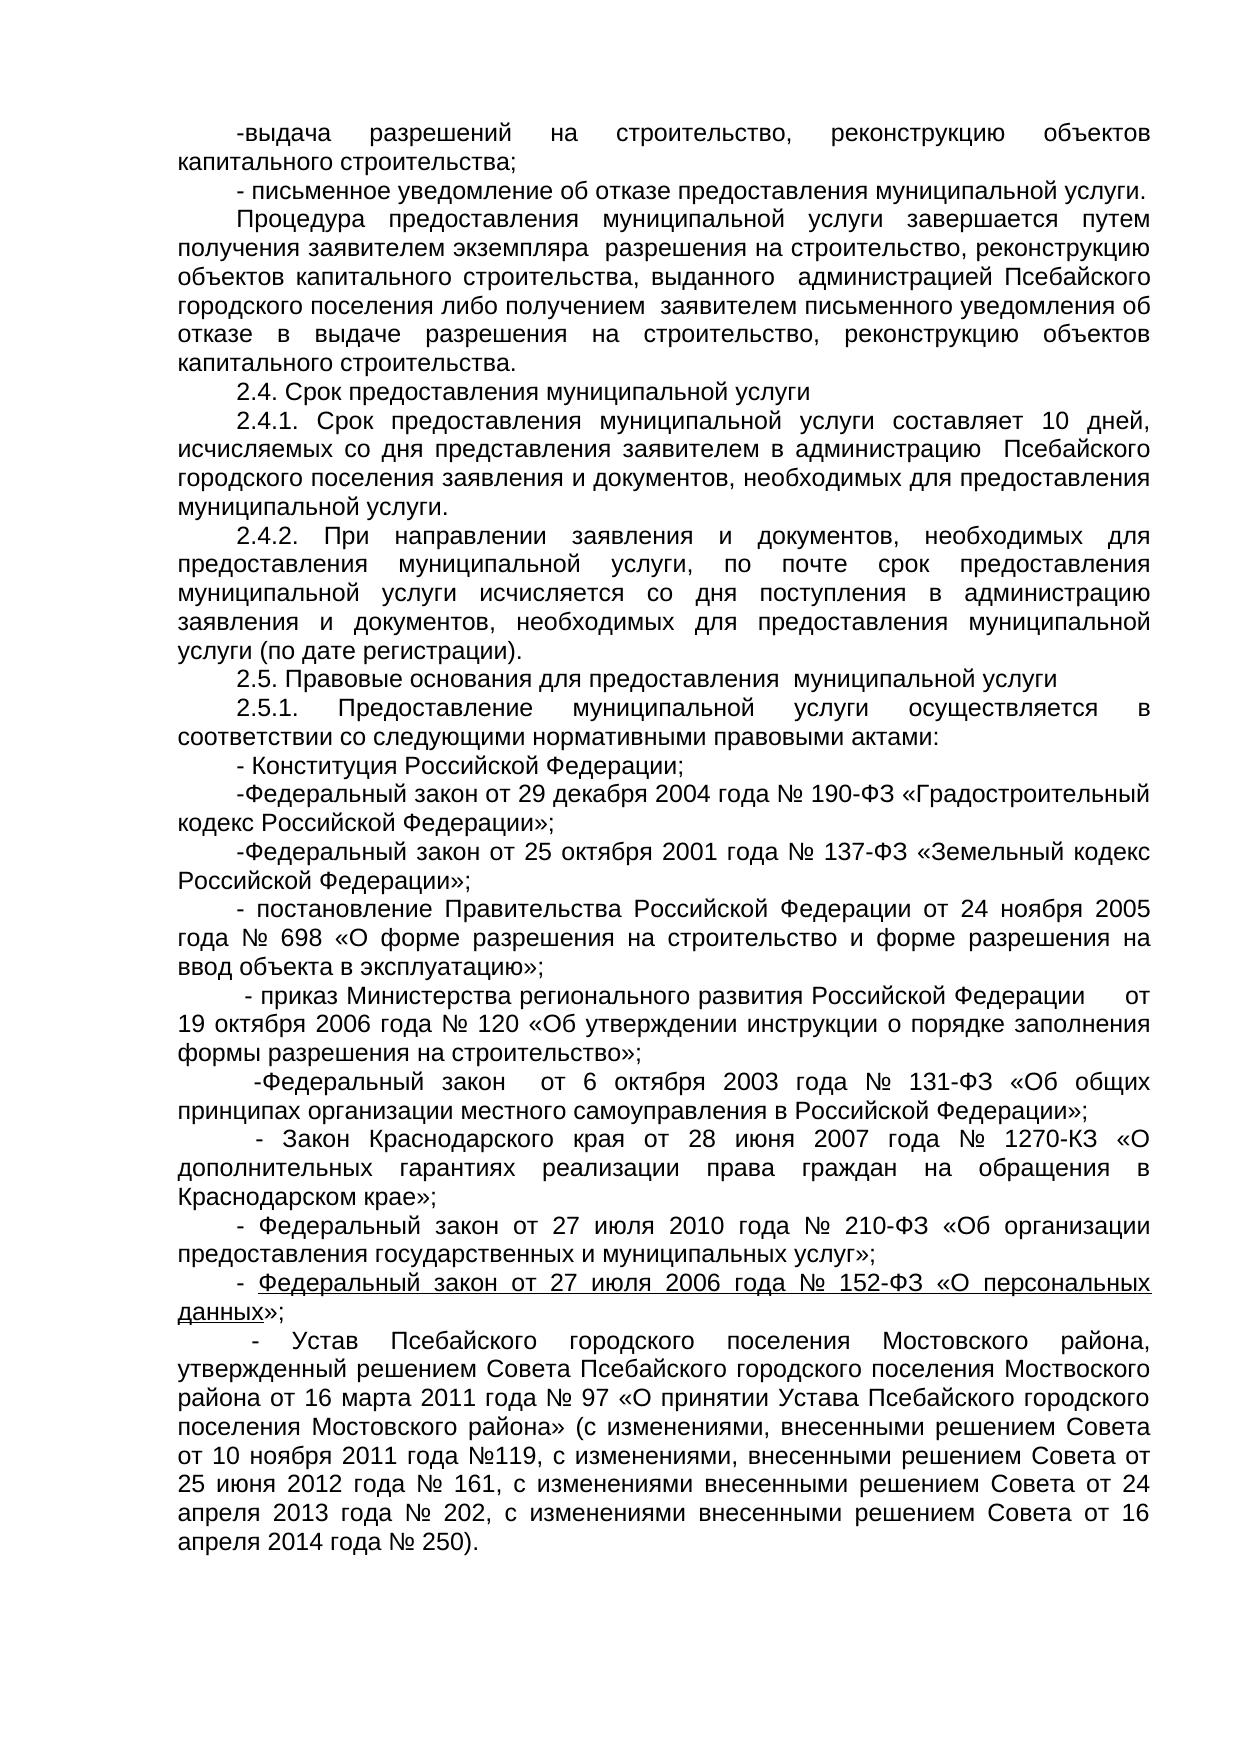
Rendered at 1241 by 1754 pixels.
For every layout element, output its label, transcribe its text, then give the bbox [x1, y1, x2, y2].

text -Федеральный закон от 6 октября 2003 года № 131-ФЗ «Об общих принципах организации местного самоуправления в Российской Федерации»; [177, 1067, 1152, 1124]
text - Устав Псебайского городского поселения Мостовского района, утвержденный решением Совета Псебайского городского поселения Моствоского района от 16 марта 2011 года № 97 «О принятии Устава Псебайского городского поселения Мостовского района» (с изменениями, внесенными решением Совета от 10 ноября 2011 года №119, с изменениями, внесенными решением Совета от 25 июня 2012 года № 161, с изменениями внесенными решением Совета от 24 апреля 2013 года № 202, с изменениями внесенными решением Совета от 16 апреля 2014 года № 250). [177, 1326, 1152, 1556]
text - постановление Правительства Российской Федерации от 24 ноября 2005 года № 698 «О форме разрешения на строительство и форме разрешения на ввод объекта в эксплуатацию»; [177, 894, 1152, 981]
text - приказ Министерства регионального развития Российской Федерации от 19 октября 2006 года № 120 «Об утверждении инструкции о порядке заполнения формы разрешения на строительство»; [177, 981, 1152, 1067]
text 2.4. Срок предоставления муниципальной услуги [177, 377, 1152, 406]
text 2.4.1. Срок предоставления муниципальной услуги составляет 10 дней, исчисляемых со дня представления заявителем в администрацию Псебайского городского поселения заявления и документов, необходимых для предоставления муниципальной услуги. [177, 406, 1152, 521]
text Процедура предоставления муниципальной услуги завершается путем получения заявителем экземпляра разрешения на строительство, реконструкцию объектов капитального строительства, выданного администрацией Псебайского городского поселения либо получением заявителем письменного уведомления об отказе в выдаче разрешения на строительство, реконструкцию объектов капитального строительства. [177, 204, 1152, 377]
text -выдача разрешений на строительство, реконструкцию объектов капитального строительства; [177, 118, 1152, 176]
text - Конституция Российской Федерации; [177, 751, 1152, 779]
text -Федеральный закон от 25 октября 2001 года № 137-ФЗ «Земельный кодекс Российской Федерации»; [177, 837, 1152, 894]
text - письменное уведомление об отказе предоставления муниципальной услуги. [177, 176, 1152, 204]
text - Закон Краснодарского края от 28 июня 2007 года № 1270-КЗ «О дополнительных гарантиях реализации права граждан на обращения в Краснодарском крае»; [177, 1124, 1152, 1211]
text 2.5. Правовые основания для предоставления муниципальной услуги [177, 664, 1152, 693]
text -Федеральный закон от 29 декабря 2004 года № 190-ФЗ «Градостроительный кодекс Российской Федерации»; [177, 779, 1152, 837]
text 2.5.1. Предоставление муниципальной услуги осуществляется в соответствии со следующими нормативными правовыми актами: [177, 693, 1152, 751]
text - Федеральный закон от 27 июля 2010 года № 210-ФЗ «Об организации предоставления государственных и муниципальных услуг»; [177, 1211, 1152, 1268]
text 2.4.2. При направлении заявления и документов, необходимых для предоставления муниципальной услуги, по почте срок предоставления муниципальной услуги исчисляется со дня поступления в администрацию заявления и документов, необходимых для предоставления муниципальной услуги (по дате регистрации). [177, 521, 1152, 664]
text - Федеральный закон от 27 июля 2006 года № 152-ФЗ «О персональных данных»; [177, 1268, 1152, 1326]
